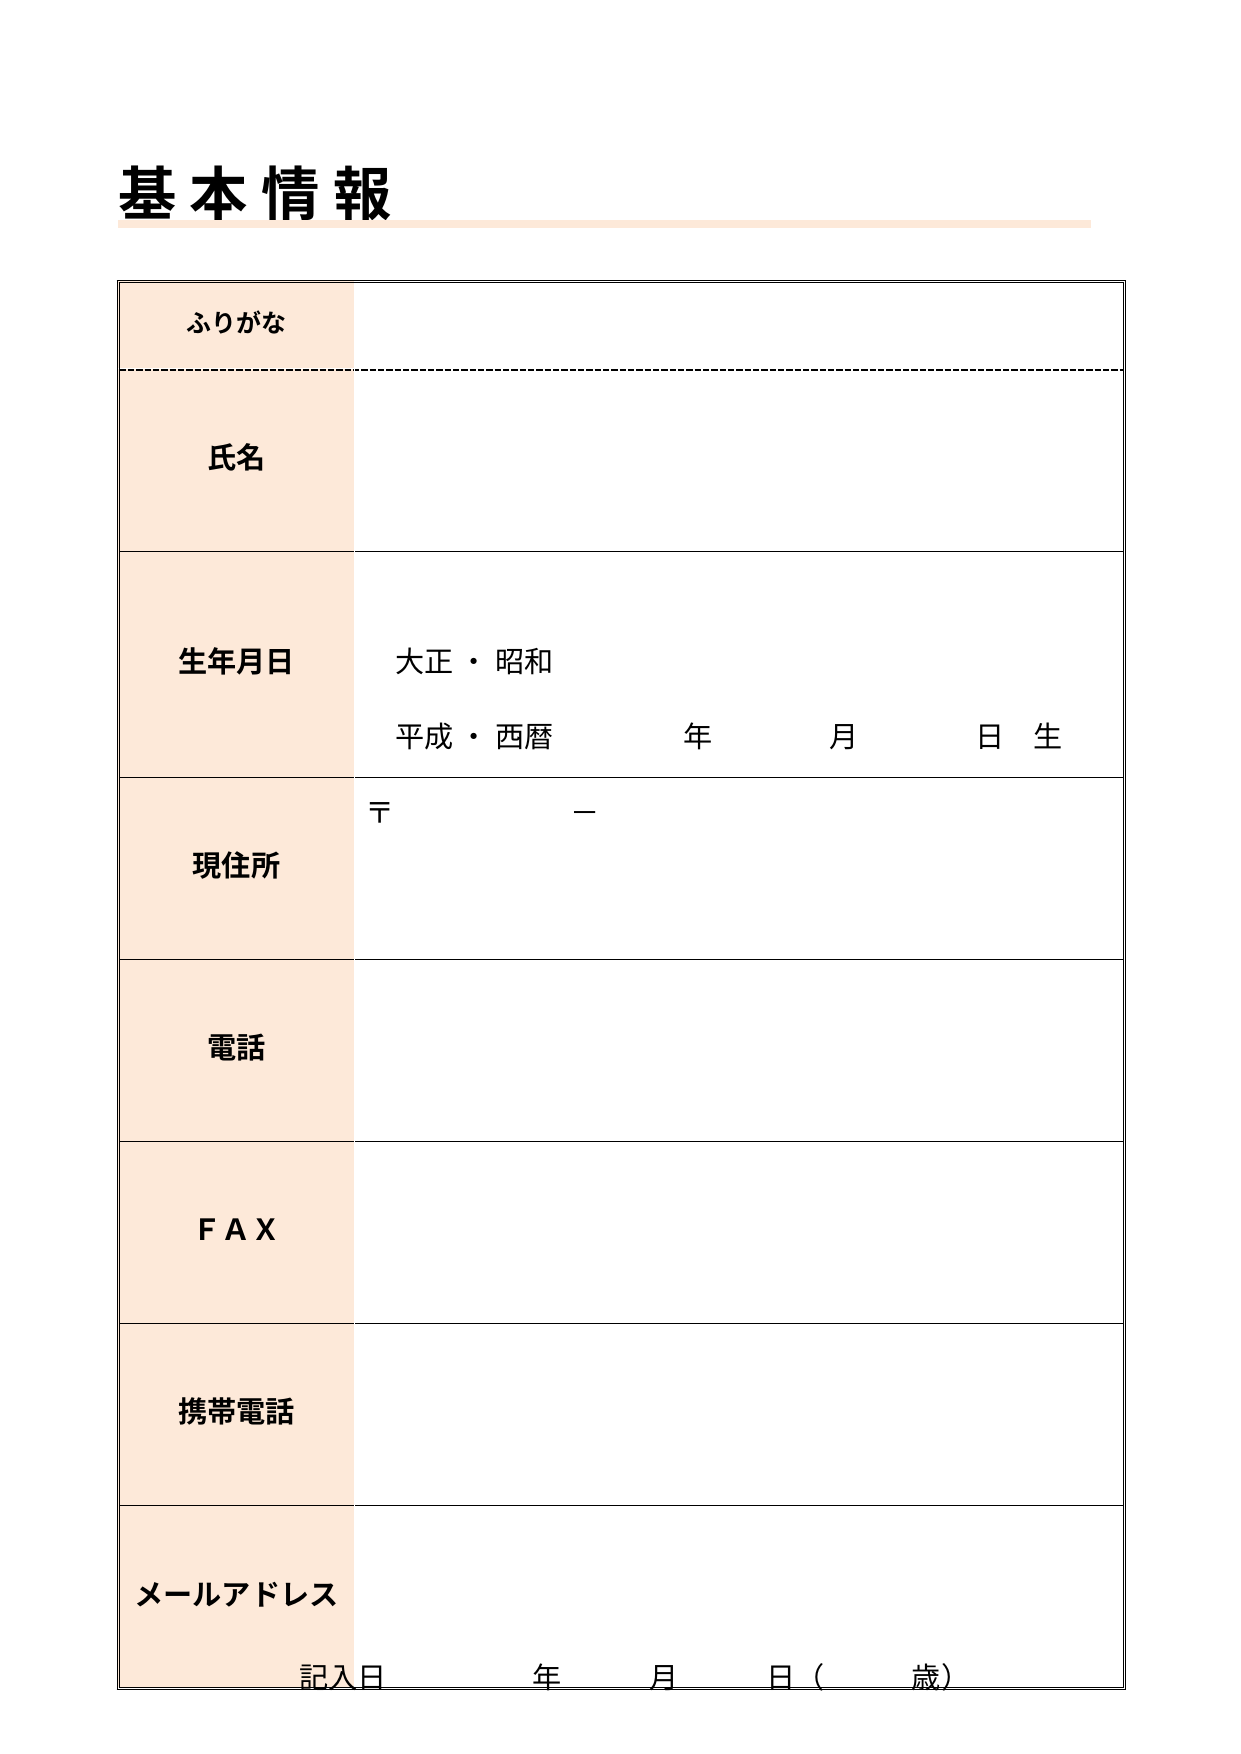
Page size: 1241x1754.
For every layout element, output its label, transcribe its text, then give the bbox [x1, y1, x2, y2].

table_header ふりがな [120, 283, 354, 368]
table_cell [355, 1506, 1123, 1687]
text 基 本 情 報 [118, 134, 1122, 246]
table_cell 現住所 [120, 778, 354, 959]
table_cell メールアドレス [120, 1506, 354, 1687]
table_cell ＦＡＸ [120, 1142, 354, 1323]
table_cell 生年月日 [120, 552, 354, 777]
table_cell [355, 369, 1123, 551]
table_cell 大正 ・ 昭和 平成 ・ 西暦 年 月 日 生 [355, 552, 1123, 777]
table_cell 携帯電話 [120, 1324, 354, 1505]
table_cell 氏名 [120, 369, 354, 551]
table_cell [355, 1142, 1123, 1323]
table_cell [355, 1324, 1123, 1505]
table_cell 〒 － [355, 778, 1123, 959]
table_cell [355, 960, 1123, 1141]
table_header [355, 283, 1123, 368]
table_cell 電話 [120, 960, 354, 1141]
